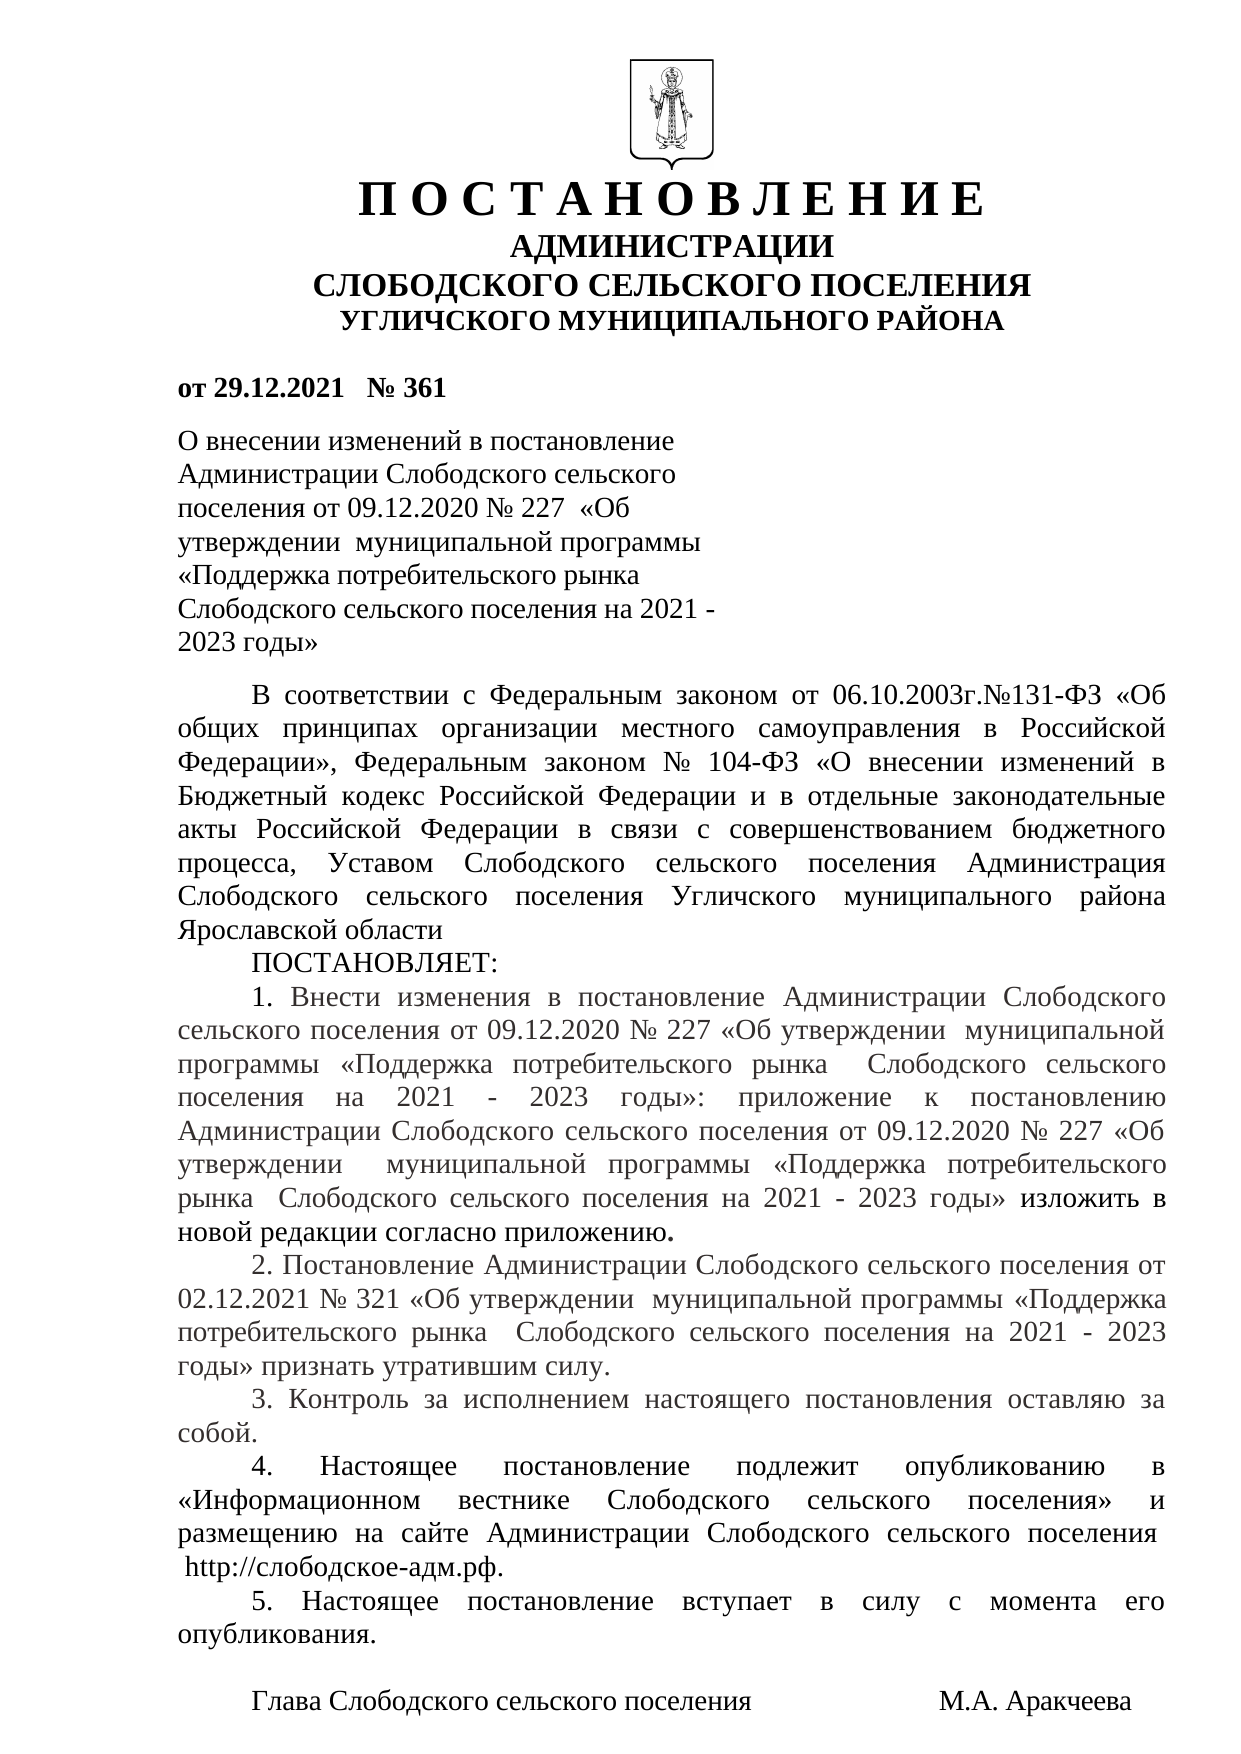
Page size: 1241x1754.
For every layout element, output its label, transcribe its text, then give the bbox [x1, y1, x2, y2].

text 3. Контроль за исполнением настоящего постановления оставляю за собой. [177, 1381, 1167, 1448]
text 5. Настоящее постановление вступает в силу с момента его опубликования. [177, 1583, 1167, 1650]
subtitle П О С Т А Н О В Л Е Н И Е [177, 169, 1167, 227]
text 4. Настоящее постановление подлежит опубликованию в «Информационном вестнике Слободского сельского поселения» и размещению на сайте Администрации Слободского сельского поселения http://слободское-адм.рф. [177, 1448, 1167, 1583]
text В соответствии с Федеральным законом от 06.10.2003г.№131-ФЗ «Об общих принципах организации местного самоуправления в Российской Федерации», Федеральным законом № 104-ФЗ «О внесении изменений в Бюджетный кодекс Российской Федерации и в отдельные законодательные акты Российской Федерации в связи с совершенствованием бюджетного процесса, Уставом Слободского сельского поселения Администрация Слободского сельского поселения Угличского муниципального района Ярославской области [177, 677, 1167, 945]
subtitle АДМИНИСТРАЦИИ [177, 227, 1167, 265]
subtitle СЛОБОДСКОГО СЕЛЬСКОГО ПОСЕЛЕНИЯ [177, 265, 1167, 303]
text Глава Слободского сельского поселения М.А. Аракчеева [177, 1683, 1167, 1717]
text 2. Постановление Администрации Слободского сельского поселения от 02.12.2021 № 321 «Об утверждении муниципальной программы «Поддержка потребительского рынка Слободского сельского поселения на 2021 - 2023 годы» признать утратившим силу. [177, 1247, 1167, 1381]
text 1. Внести изменения в постановление Администрации Слободского сельского поселения от 09.12.2020 № 227 «Об утверждении муниципальной программы «Поддержка потребительского рынка Слободского сельского поселения на 2021 - 2023 годы»: приложение к постановлению Администрации Слободского сельского поселения от 09.12.2020 № 227 «Об утверждении муниципальной программы «Поддержка потребительского рынка Слободского сельского поселения на 2021 - 2023 годы» изложить в новой редакции согласно приложению. [177, 979, 1167, 1247]
subtitle УГЛИЧСКОГО МУНИЦИПАЛЬНОГО РАЙОНА [177, 303, 1167, 337]
picture [629, 59, 714, 170]
text от 29.12.2021 № 361 [177, 370, 1167, 404]
text ПОСТАНОВЛЯЕТ: [177, 945, 1167, 979]
text О внесении изменений в постановление Администрации Слободского сельского поселения от 09.12.2020 № 227 «Об утверждении муниципальной программы «Поддержка потребительского рынка Слободского сельского поселения на 2021 - 2023 годы» [177, 423, 768, 658]
